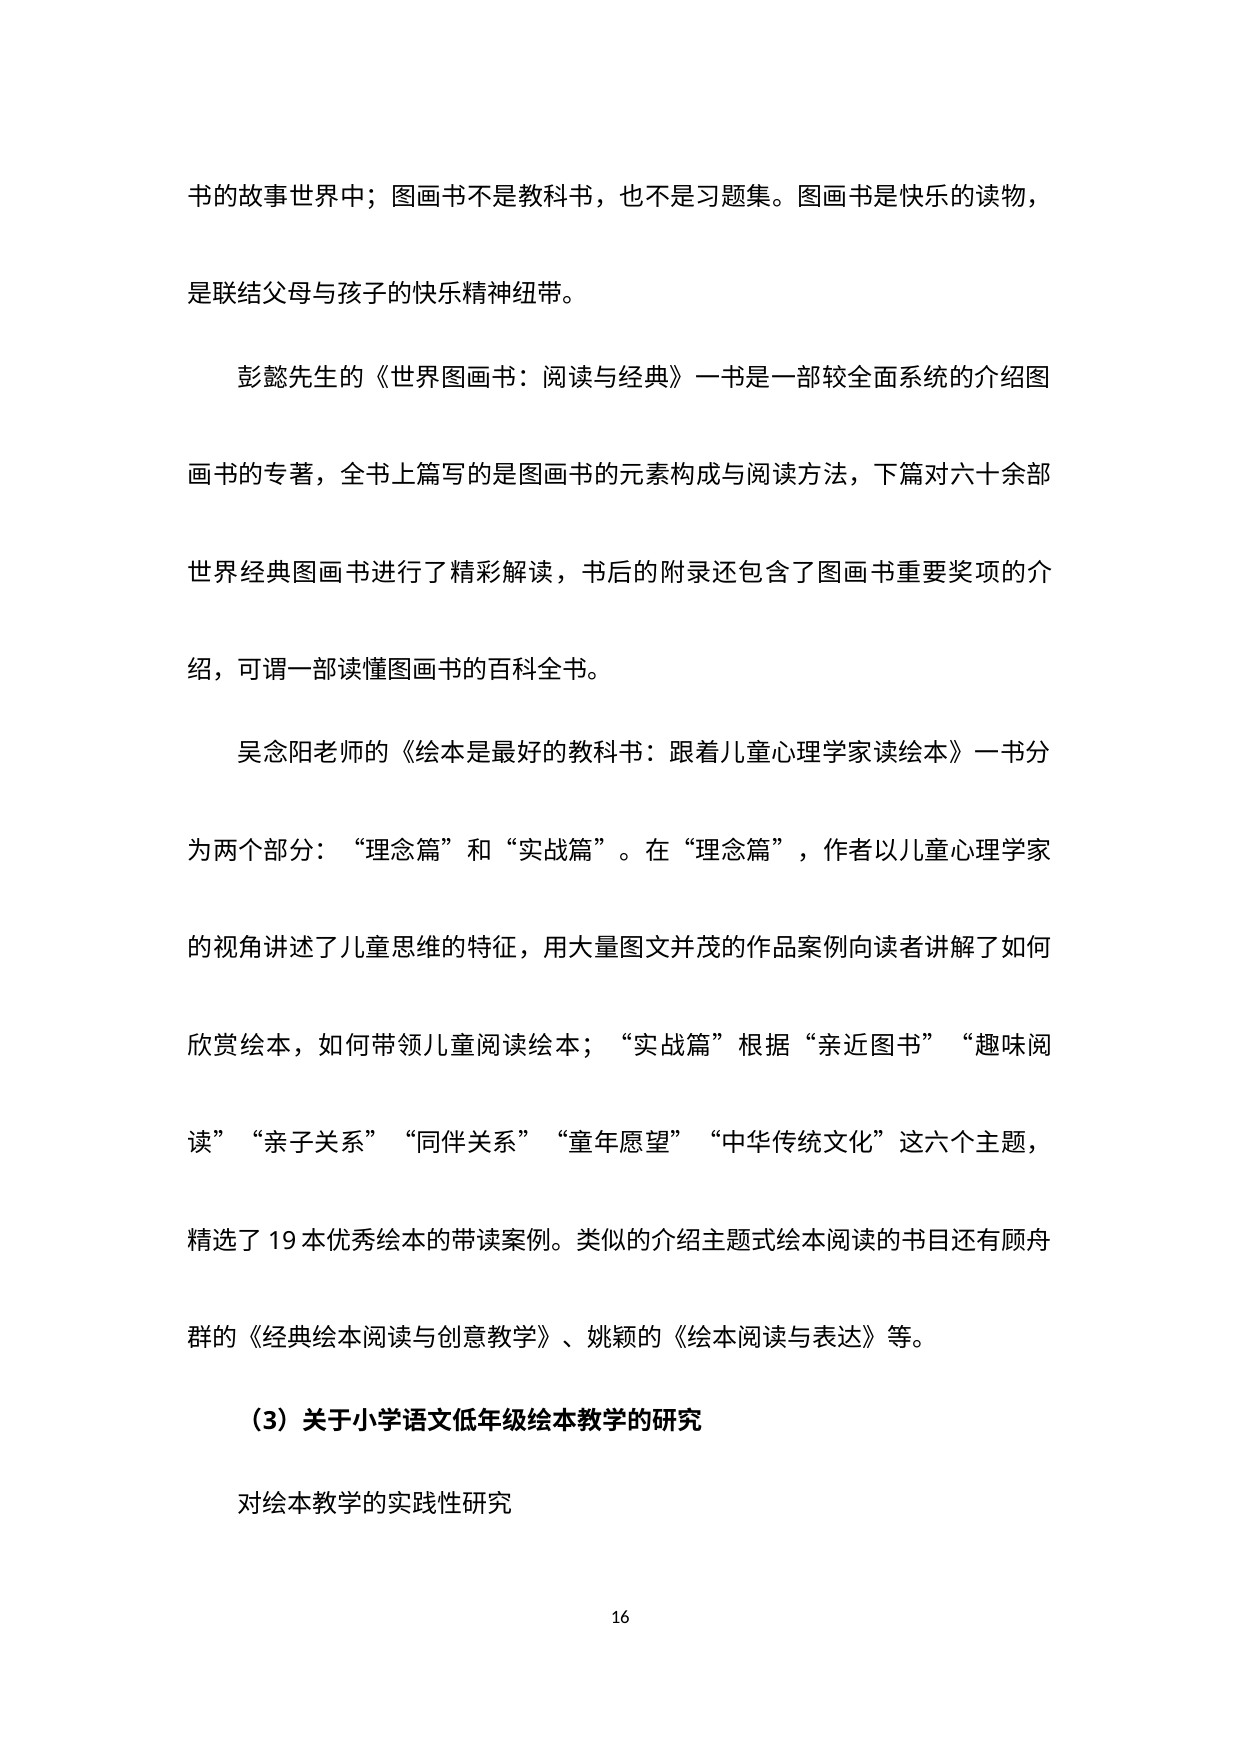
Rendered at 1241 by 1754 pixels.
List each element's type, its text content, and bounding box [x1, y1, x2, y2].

list 吴念阳老师的《绘本是最好的教科书：跟着儿童心理学家读绘本》一书分为两个部分：“理念篇”和“实战篇”。在“理念篇”，作者以儿童心理学家的视角讲述了儿童思维的特征，用大量图文并茂的作品案例向读者讲解了如何欣赏绘本，如何带领儿童阅读绘本；“实战篇”根据“亲近图书”“趣味阅读”“亲子关系”“同伴关系”“童年愿望”“中华传统文化”这六个主题，精选了19本优秀绘本的带读案例。类似的介绍主题式绘本阅读的书目还有顾舟群的《经典绘本阅读与创意教学》、姚颖的《绘本阅读与表达》等。 [187, 718, 1053, 1368]
list 彭懿先生的《世界图画书：阅读与经典》一书是一部较全面系统的介绍图画书的专著，全书上篇写的是图画书的元素构成与阅读方法，下篇对六十余部世界经典图画书进行了精彩解读，书后的附录还包含了图画书重要奖项的介绍，可谓一部读懂图画书的百科全书。 [187, 343, 1053, 700]
list 对绘本教学的实践性研究 [187, 1469, 1053, 1534]
list 关于小学语文低年级绘本教学的研究 [187, 1386, 1053, 1451]
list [187, 162, 1053, 324]
